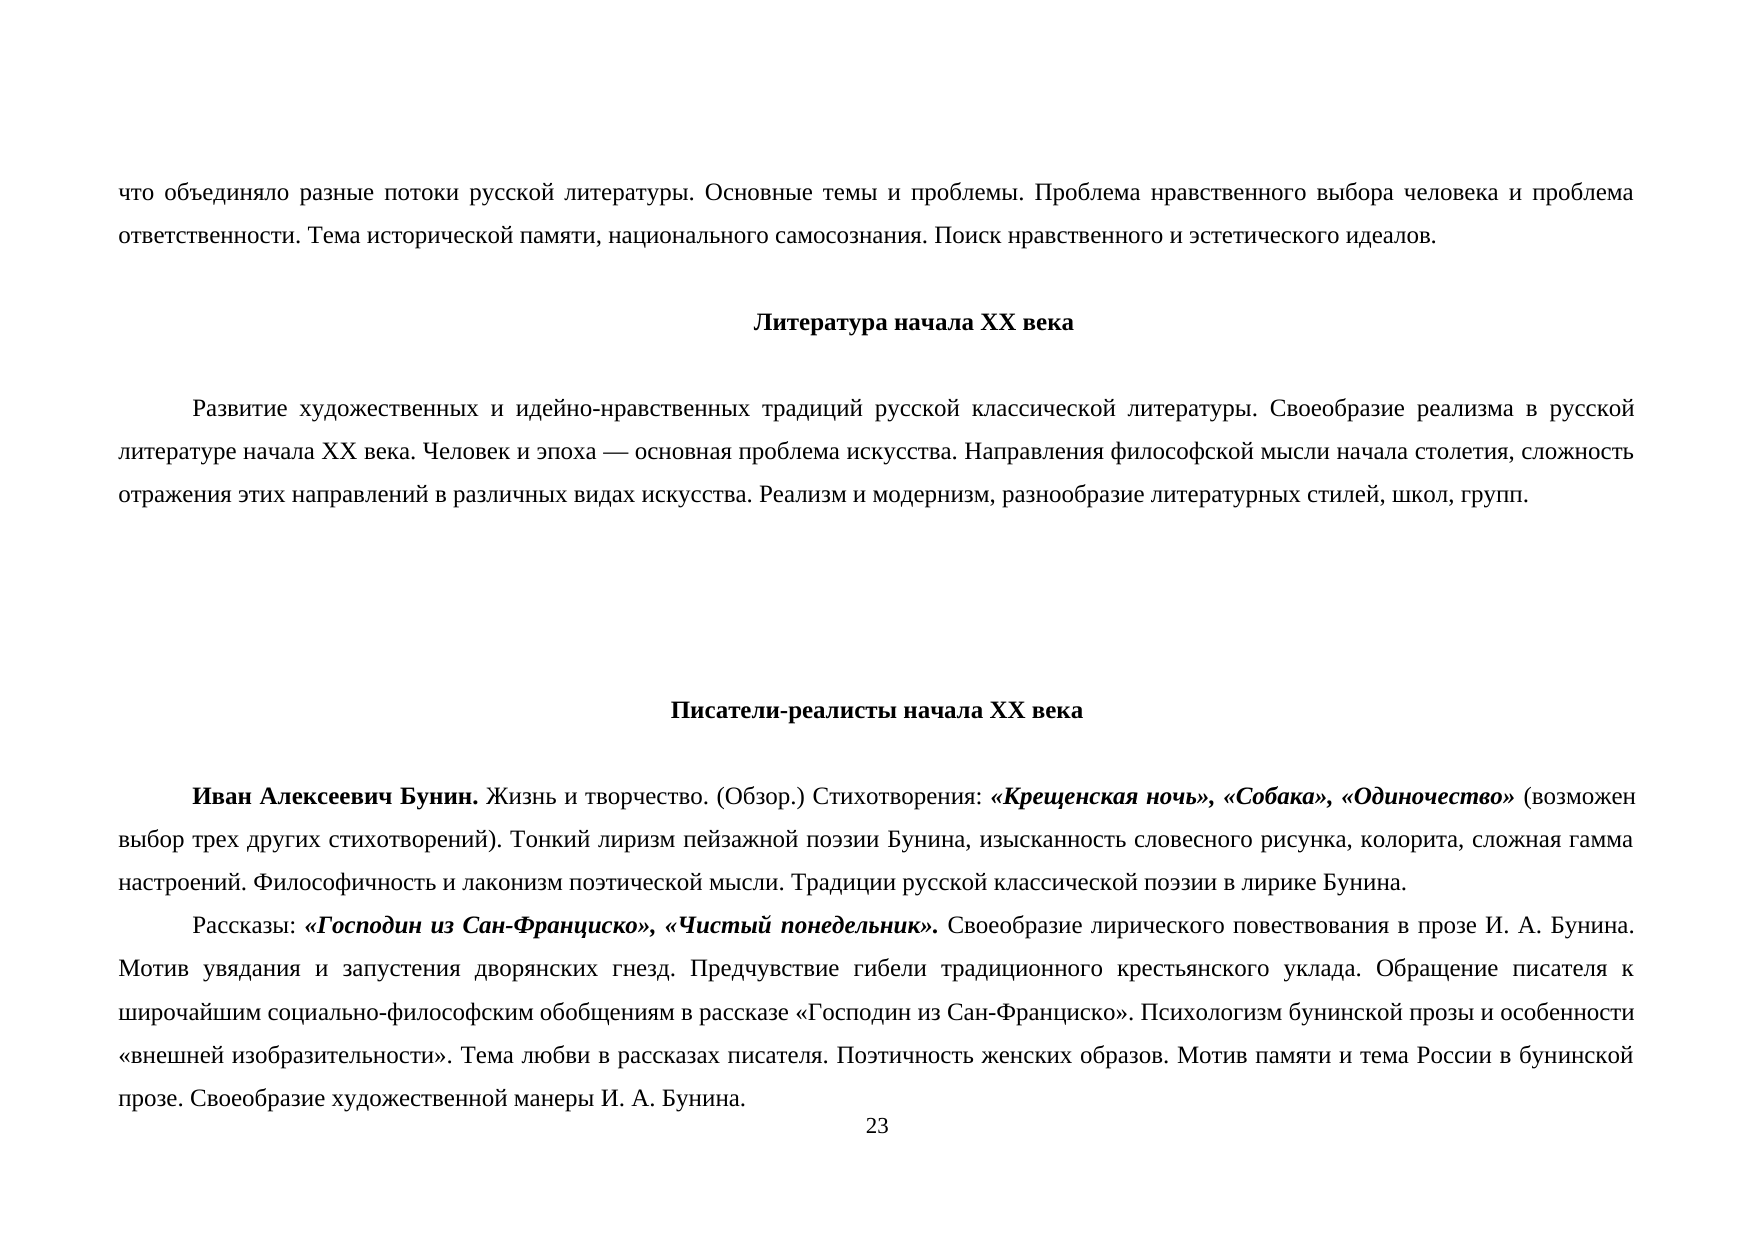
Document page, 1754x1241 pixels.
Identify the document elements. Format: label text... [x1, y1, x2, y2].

text Рассказы: «Господин из Сан-Франциско», «Чистый понедельник». Своеобразие лирического повествования в прозе И. А. Бунина. Мотив увядания и запустения дворянских гнезд. Предчувствие гибели традиционного крестьянского уклада. Обращение писателя к широчайшим социально-философским обобщениям в рассказе «Господин из Сан-Франциско». Психологизм бунинской прозы и особенности «внешней изобразительности». Тема любви в рассказах писателя. Поэтичность женских образов. Мотив памяти и тема России в бунинской прозе. Своеобразие художественной манеры И. А. Бунина. [118, 910, 1636, 1112]
text Литература начала XX века [118, 307, 1636, 335]
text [118, 177, 1636, 249]
text Иван Алексеевич Бунин. Жизнь и творчество. (Обзор.) Стихотворения: «Крещенская ночь», «Собака», «Одиночество» (возможен выбор трех других стихотворений). Тонкий лиризм пейзажной поэзии Бунина, изысканность словесного рисунка, колорита, сложная гамма настроений. Философичность и лаконизм поэтической мысли. Традиции русской классической поэзии в лирике Бунина. [118, 781, 1636, 896]
text Писатели-реалисты начала XX века [118, 695, 1636, 723]
text Развитие художественных и идейно-нравственных традиций русской классической литературы. Своеобразие реализма в русской литературе начала XX века. Человек и эпоха — основная проблема искусства. Направления философской мысли начала столетия, сложность отражения этих направлений в различных видах искусства. Реализм и модернизм, разнообразие литературных стилей, школ, групп. [118, 393, 1636, 508]
